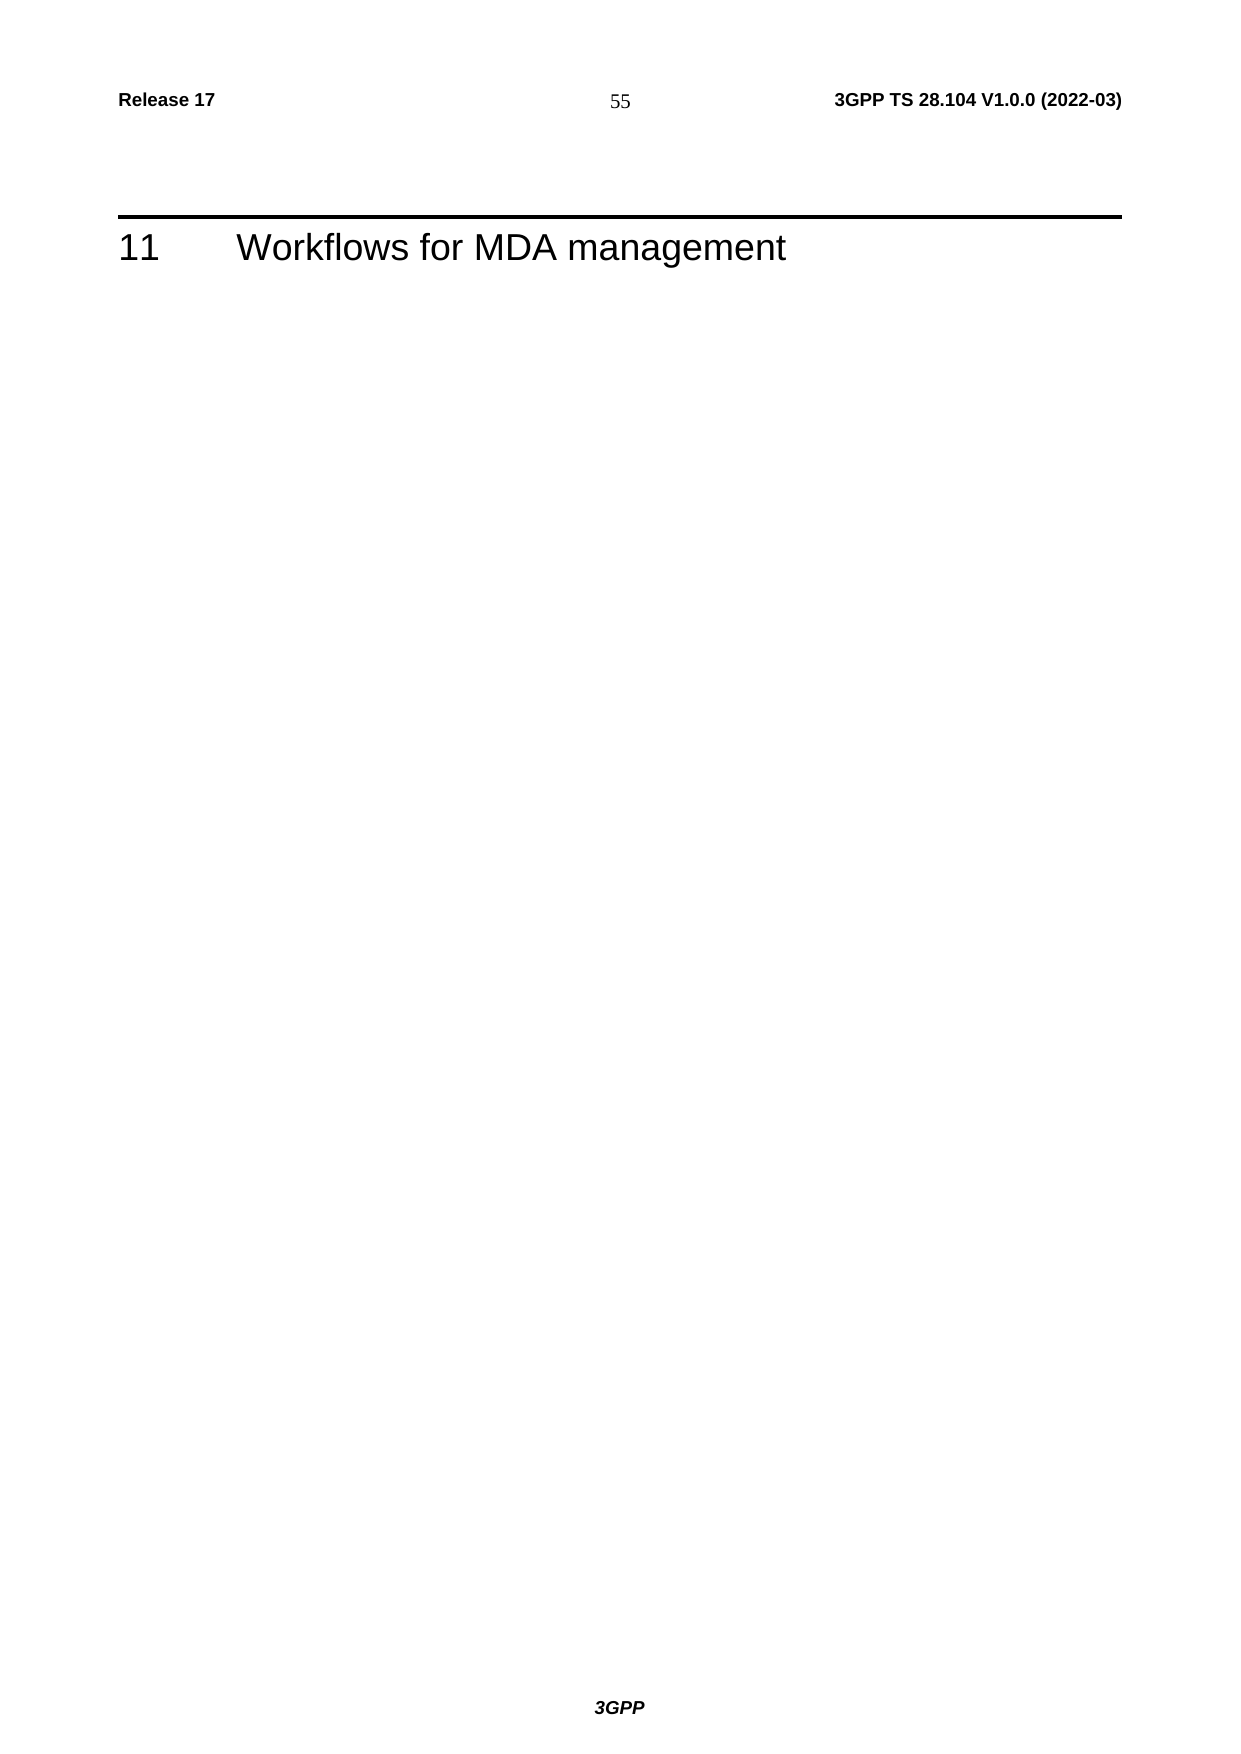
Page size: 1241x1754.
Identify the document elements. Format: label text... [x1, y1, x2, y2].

subtitle 11 Workflows for MDA management [118, 219, 1122, 268]
